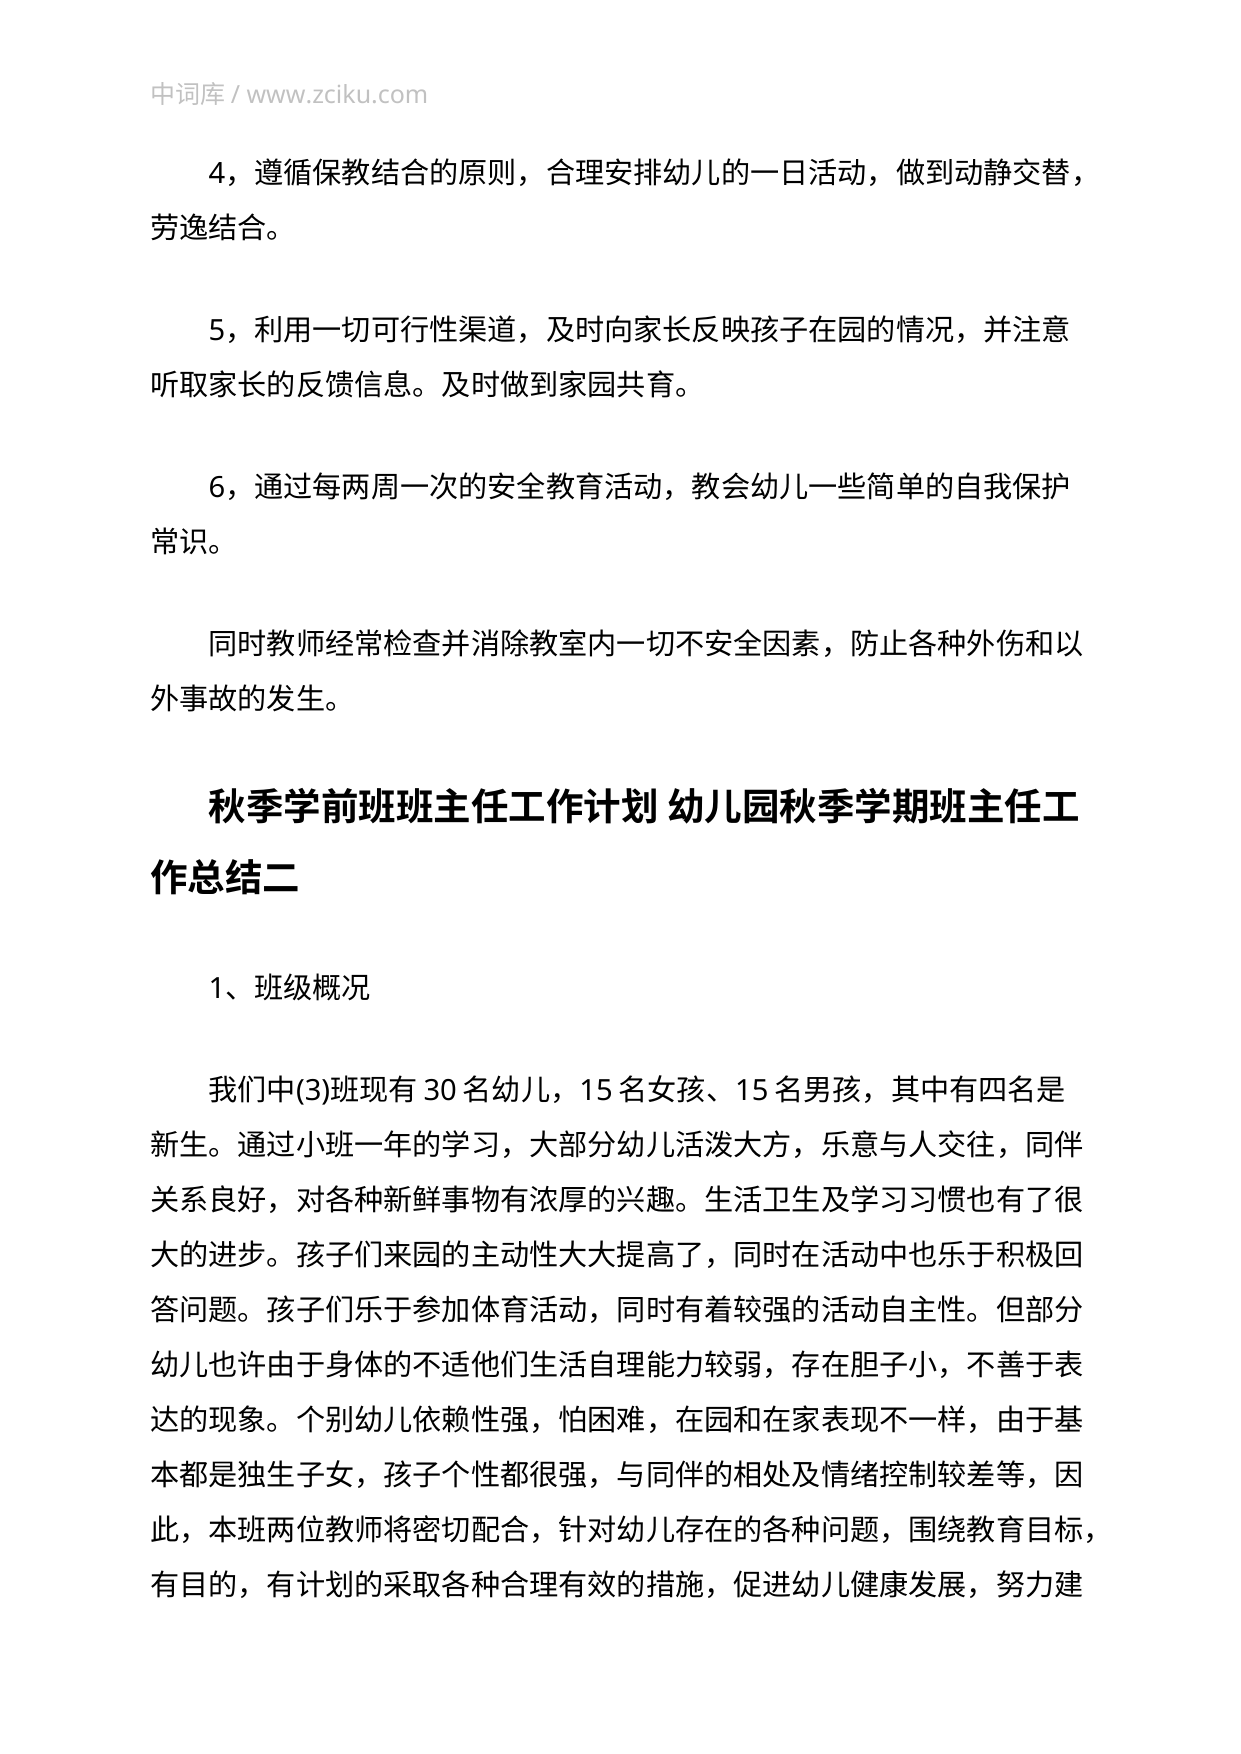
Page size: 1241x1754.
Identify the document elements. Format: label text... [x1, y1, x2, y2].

text 1、班级概况 [150, 965, 1090, 1007]
text 6，通过每两周一次的安全教育活动，教会幼儿一些简单的自我保护常识。 [150, 463, 1090, 561]
text 秋季学前班班主任工作计划 幼儿园秋季学期班主任工作总结二 [150, 777, 1090, 902]
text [150, 1067, 1090, 1603]
text 4，遵循保教结合的原则，合理安排幼儿的一日活动，做到动静交替，劳逸结合。 [150, 150, 1090, 247]
text 同时教师经常检查并消除教室内一切不安全因素，防止各种外伤和以外事故的发生。 [150, 620, 1090, 717]
text 5，利用一切可行性渠道，及时向家长反映孩子在园的情况，并注意听取家长的反馈信息。及时做到家园共育。 [150, 307, 1090, 404]
